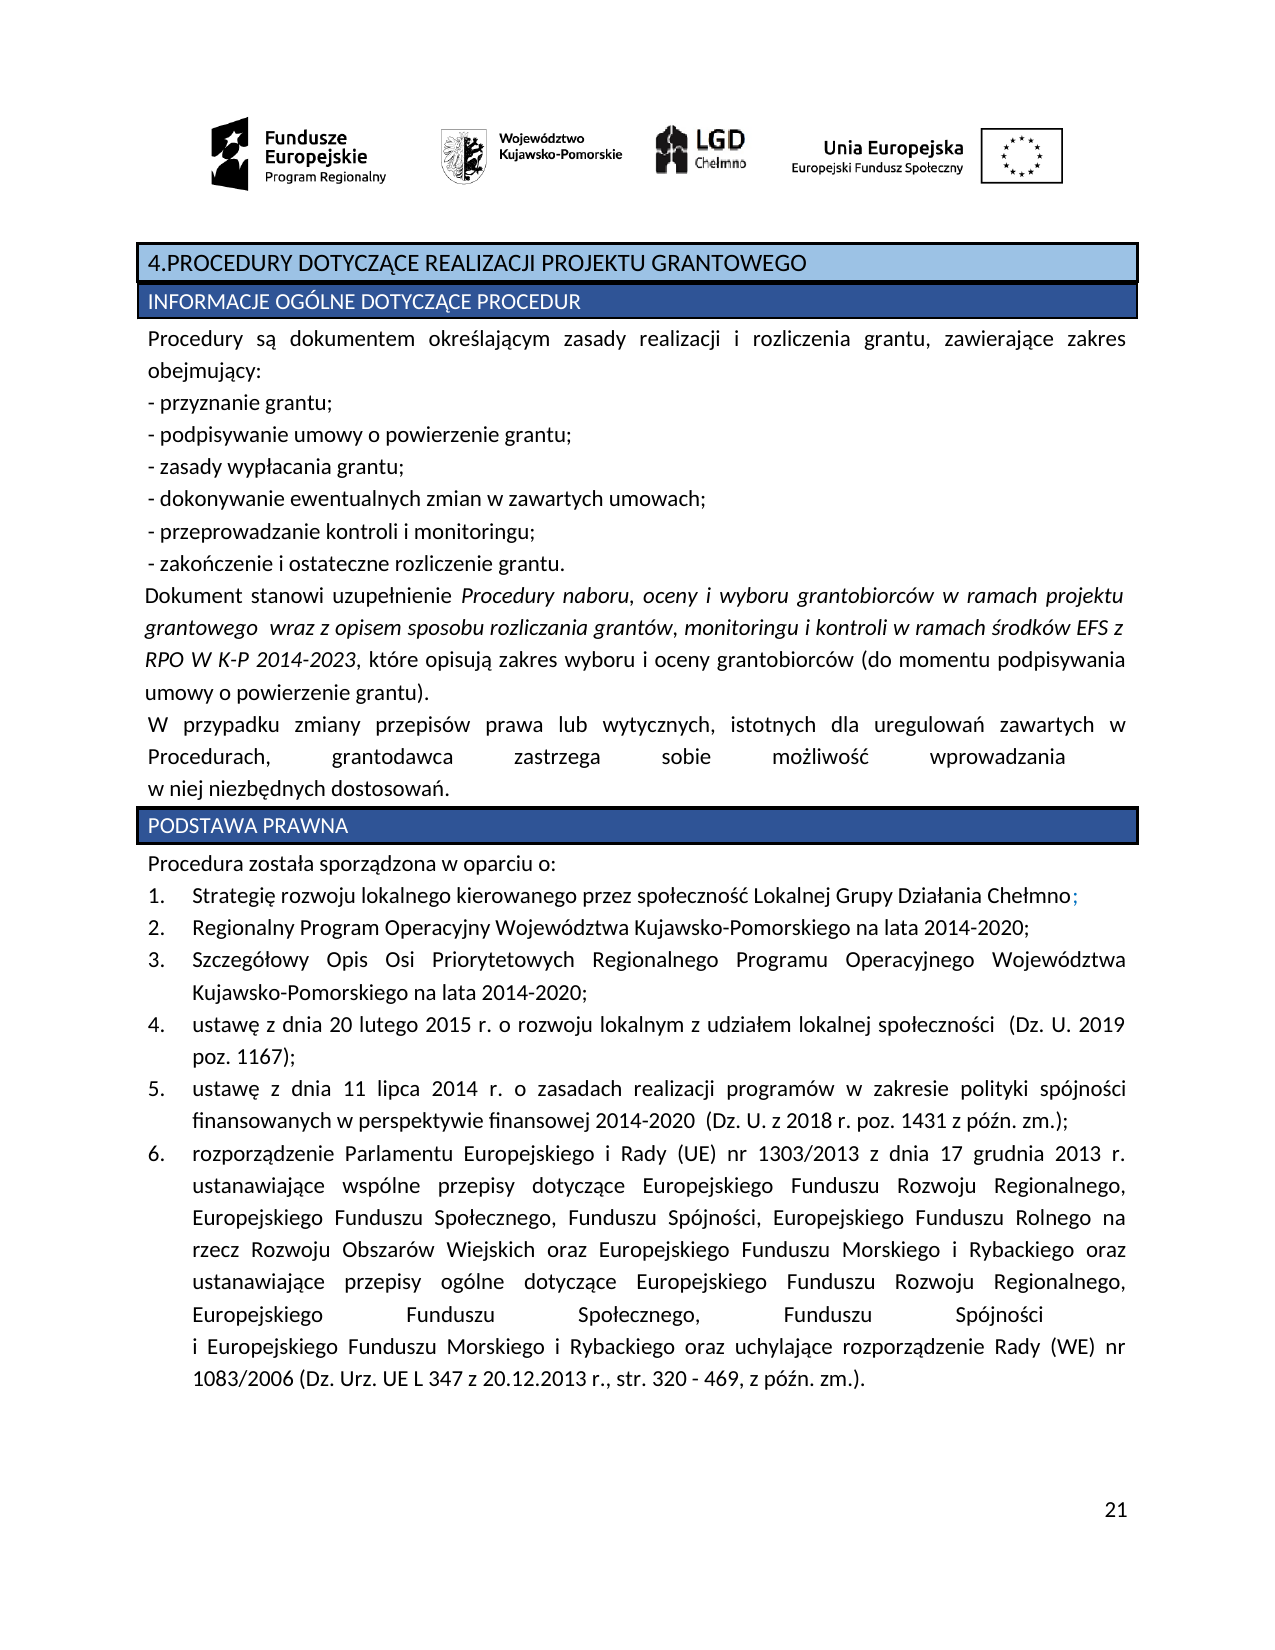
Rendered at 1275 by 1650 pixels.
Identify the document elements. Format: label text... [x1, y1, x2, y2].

list Szczegółowy Opis Osi Priorytetowych Regionalnego Programu Operacyjnego Województwa Kujawsko-Pomorskiego na lata 2014-2020; [148, 946, 1127, 1006]
list Strategię rozwoju lokalnego kierowanego przez społeczność Lokalnej Grupy Działania Chełmno; [148, 881, 1127, 909]
text - przyznanie grantu; [148, 388, 1127, 416]
list Regionalny Program Operacyjny Województwa Kujawsko-Pomorskiego na lata 2014-2020; [148, 913, 1127, 941]
subtitle PODSTAWA PRAWNA [139, 810, 1136, 842]
text - zasady wypłacania grantu; [148, 452, 1127, 480]
subtitle 4.PROCEDURY DOTYCZĄCE REALIZACJI PROJEKTU GRANTOWEGO [139, 245, 1136, 280]
subtitle INFORMACJE OGÓLNE DOTYCZĄCE PROCEDUR [139, 285, 1136, 317]
text - dokonywanie ewentualnych zmian w zawartych umowach; [148, 484, 1127, 513]
text Procedury są dokumentem określającym zasady realizacji i rozliczenia grantu, zawierające zakres obejmujący: [148, 324, 1127, 384]
list ustawę z dnia 20 lutego 2015 r. o rozwoju lokalnym z udziałem lokalnej społeczności (Dz. U. 2019 poz. 1167); [148, 1010, 1127, 1070]
text Dokument stanowi uzupełnienie Procedury naboru, oceny i wyboru grantobiorców w ramach projektu grantowego wraz z opisem sposobu rozliczania grantów, monitoringu i kontroli w ramach środków EFS z RPO W K-P 2014-2023, które opisują zakres wyboru i oceny grantobiorców (do momentu podpisywania umowy o powierzenie grantu). [144, 581, 1127, 706]
text - przeprowadzanie kontroli i monitoringu; [148, 517, 1127, 545]
text Procedura została sporządzona w oparciu o: [148, 849, 1127, 877]
picture [193, 98, 1082, 210]
text - zakończenie i ostateczne rozliczenie grantu. [148, 549, 1127, 577]
text W przypadku zmiany przepisów prawa lub wytycznych, istotnych dla uregulowań zawartych w Procedurach, grantodawca zastrzega sobie możliwość wprowadzania w niej niezbędnych dostosowań. [148, 710, 1127, 802]
list rozporządzenie Parlamentu Europejskiego i Rady (UE) nr 1303/2013 z dnia 17 grudnia 2013 r. ustanawiające wspólne przepisy dotyczące Europejskiego Funduszu Rozwoju Regionalnego, Europejskiego Funduszu Społecznego, Funduszu Spójności, Europejskiego Funduszu Rolnego na rzecz Rozwoju Obszarów Wiejskich oraz Europejskiego Funduszu Morskiego i Rybackiego oraz ustanawiające przepisy ogólne dotyczące Europejskiego Funduszu Rozwoju Regionalnego, Europejskiego Funduszu Społecznego, Funduszu Spójności i Europejskiego Funduszu Morskiego i Rybackiego oraz uchylające rozporządzenie Rady (WE) nr 1083/2006 (Dz. Urz. UE L 347 z 20.12.2013 r., str. 320 - 469, z późn. zm.). [148, 1139, 1127, 1392]
text - podpisywanie umowy o powierzenie grantu; [148, 420, 1127, 448]
list ustawę z dnia 11 lipca 2014 r. o zasadach realizacji programów w zakresie polityki spójności finansowanych w perspektywie finansowej 2014-2020 (Dz. U. z 2018 r. poz. 1431 z późn. zm.); [148, 1074, 1127, 1134]
